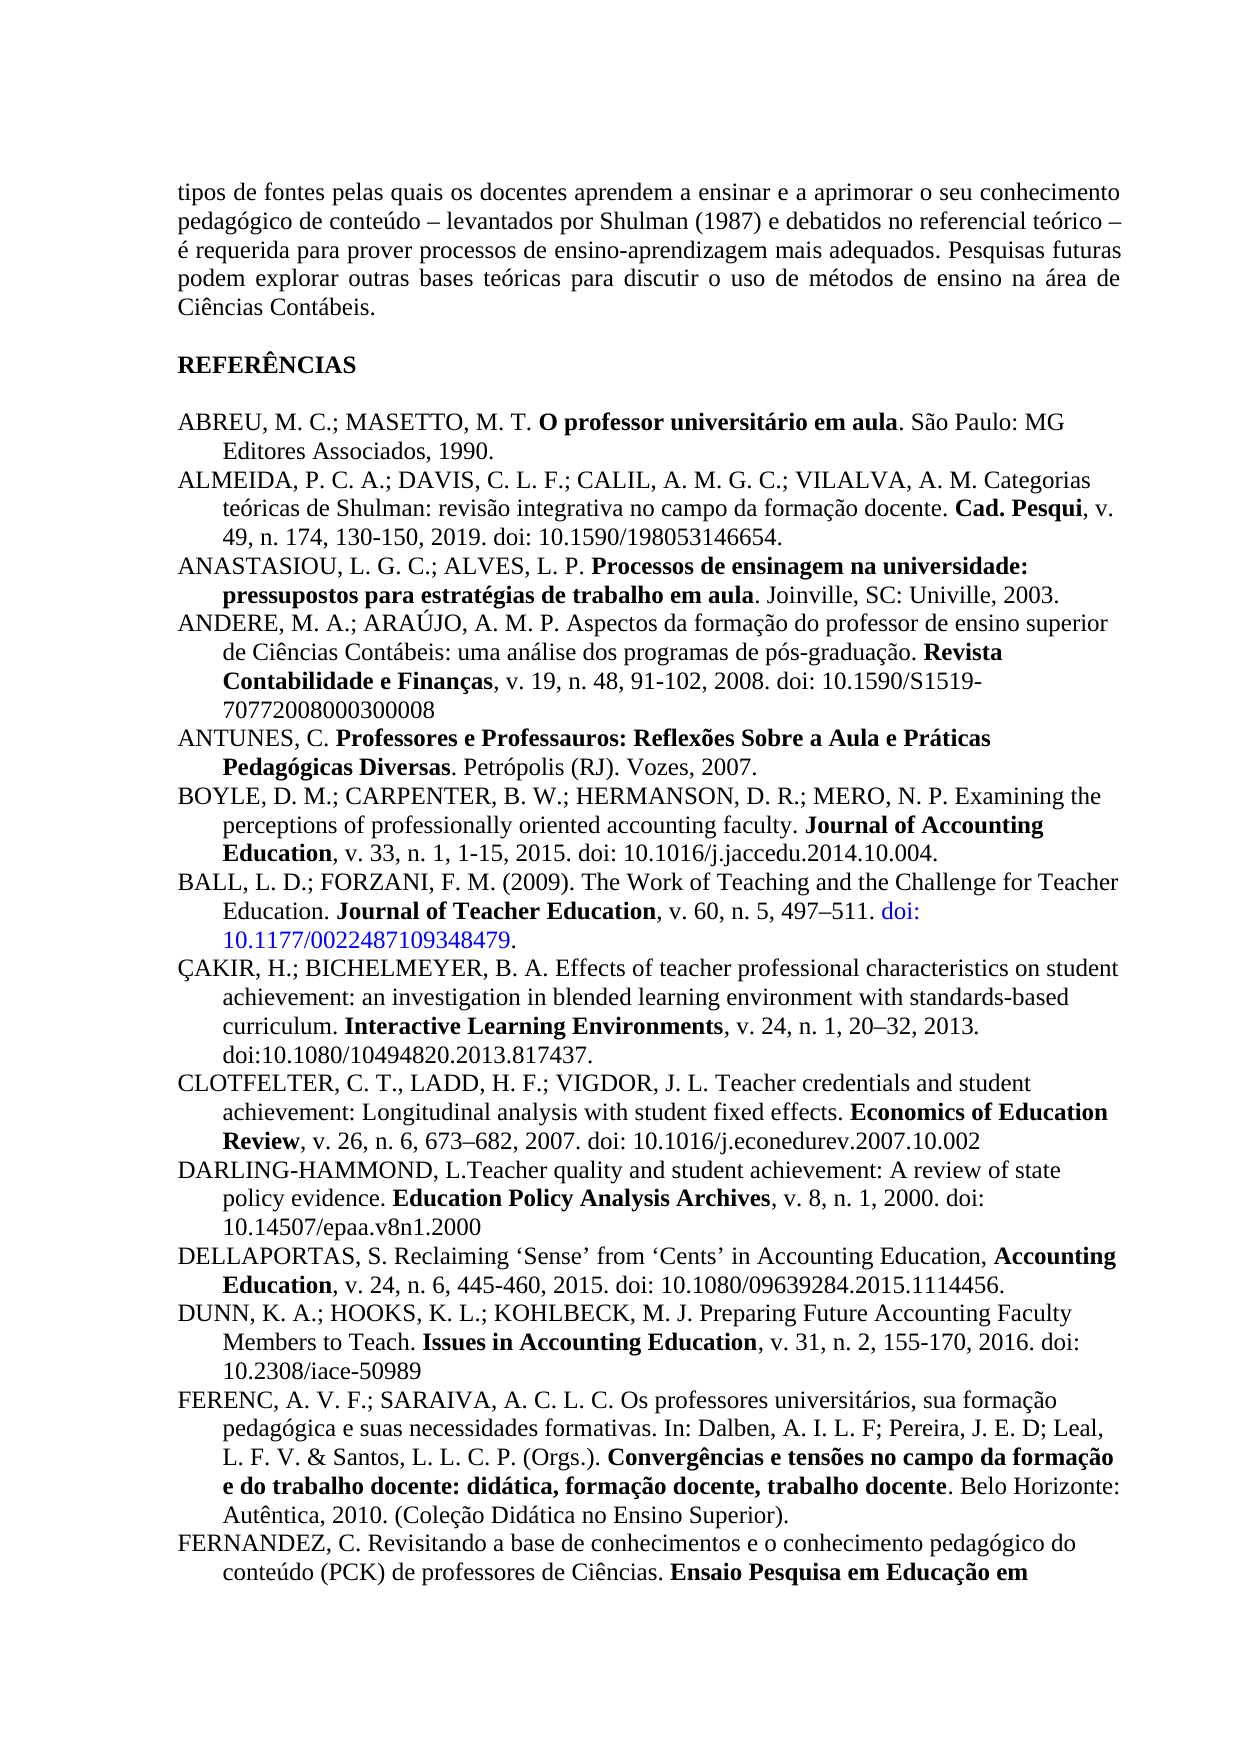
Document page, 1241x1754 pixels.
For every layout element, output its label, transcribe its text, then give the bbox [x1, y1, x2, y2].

text ALMEIDA, P. C. A.; DAVIS, C. L. F.; CALIL, A. M. G. C.; VILALVA, A. M. Categorias teóricas de Shulman: revisão integrativa no campo da formação docente. Cad. Pesqui, v. 49, n. 174, 130-150, 2019. doi: 10.1590/198053146654. [177, 465, 1122, 551]
text ANTUNES, C. Professores e Professauros: Reflexões Sobre a Aula e Práticas Pedagógicas Diversas. Petrópolis (RJ). Vozes, 2007. [177, 723, 1122, 781]
text DUNN, K. A.; HOOKS, K. L.; KOHLBECK, M. J. Preparing Future Accounting Faculty Members to Teach. Issues in Accounting Education, v. 31, n. 2, 155-170, 2016. doi: 10.2308/iace-50989 [177, 1298, 1122, 1385]
text DARLING-HAMMOND, L.Teacher quality and student achievement: A review of state policy evidence. Education Policy Analysis Archives, v. 8, n. 1, 2000. doi: 10.14507/epaa.v8n1.2000 [177, 1155, 1122, 1241]
text DELLAPORTAS, S. Reclaiming ‘Sense’ from ‘Cents’ in Accounting Education, Accounting Education, v. 24, n. 6, 445-460, 2015. doi: 10.1080/09639284.2015.1114456. [177, 1241, 1122, 1298]
text FERENC, A. V. F.; SARAIVA, A. C. L. C. Os professores universitários, sua formação pedagógica e suas necessidades formativas. In: Dalben, A. I. L. F; Pereira, J. E. D; Leal, L. F. V. & Santos, L. L. C. P. (Orgs.). Convergências e tensões no campo da formação e do trabalho docente: didática, formação docente, trabalho docente. Belo Horizonte: Autêntica, 2010. (Coleção Didática no Ensino Superior). [177, 1385, 1122, 1528]
text ANASTASIOU, L. G. C.; ALVES, L. P. Processos de ensinagem na universidade: pressupostos para estratégias de trabalho em aula. Joinville, SC: Univille, 2003. [177, 551, 1122, 608]
text ABREU, M. C.; MASETTO, M. T. O professor universitário em aula. São Paulo: MG Editores Associados, 1990. [177, 407, 1122, 465]
text BALL, L. D.; FORZANI, F. M. (2009). The Work of Teaching and the Challenge for Teacher Education. Journal of Teacher Education, v. 60, n. 5, 497–511. doi: 10.1177/0022487109348479. [177, 867, 1122, 953]
text ANDERE, M. A.; ARAÚJO, A. M. P. Aspectos da formação do professor de ensino superior de Ciências Contábeis: uma análise dos programas de pós-graduação. Revista Contabilidade e Finanças, v. 19, n. 48, 91-102, 2008. doi: 10.1590/S1519-70772008000300008 [177, 608, 1122, 723]
text CLOTFELTER, C. T., LADD, H. F.; VIGDOR, J. L. Teacher credentials and student achievement: Longitudinal analysis with student fixed effects. Economics of Education Review, v. 26, n. 6, 673–682, 2007. doi: 10.1016/j.econedurev.2007.10.002 [177, 1068, 1122, 1155]
text ÇAKIR, H.; BICHELMEYER, B. A. Effects of teacher professional characteristics on student achievement: an investigation in blended learning environment with standards-based curriculum. Interactive Learning Environments, v. 24, n. 1, 20–32, 2013. doi:10.1080/10494820.2013.817437. [177, 953, 1122, 1068]
text BOYLE, D. M.; CARPENTER, B. W.; HERMANSON, D. R.; MERO, N. P. Examining the perceptions of professionally oriented accounting faculty. Journal of Accounting Education, v. 33, n. 1, 1-15, 2015. doi: 10.1016/j.jaccedu.2014.10.004. [177, 781, 1122, 867]
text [177, 177, 1122, 321]
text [177, 1528, 1122, 1586]
subtitle REFERÊNCIAS [177, 350, 1122, 378]
